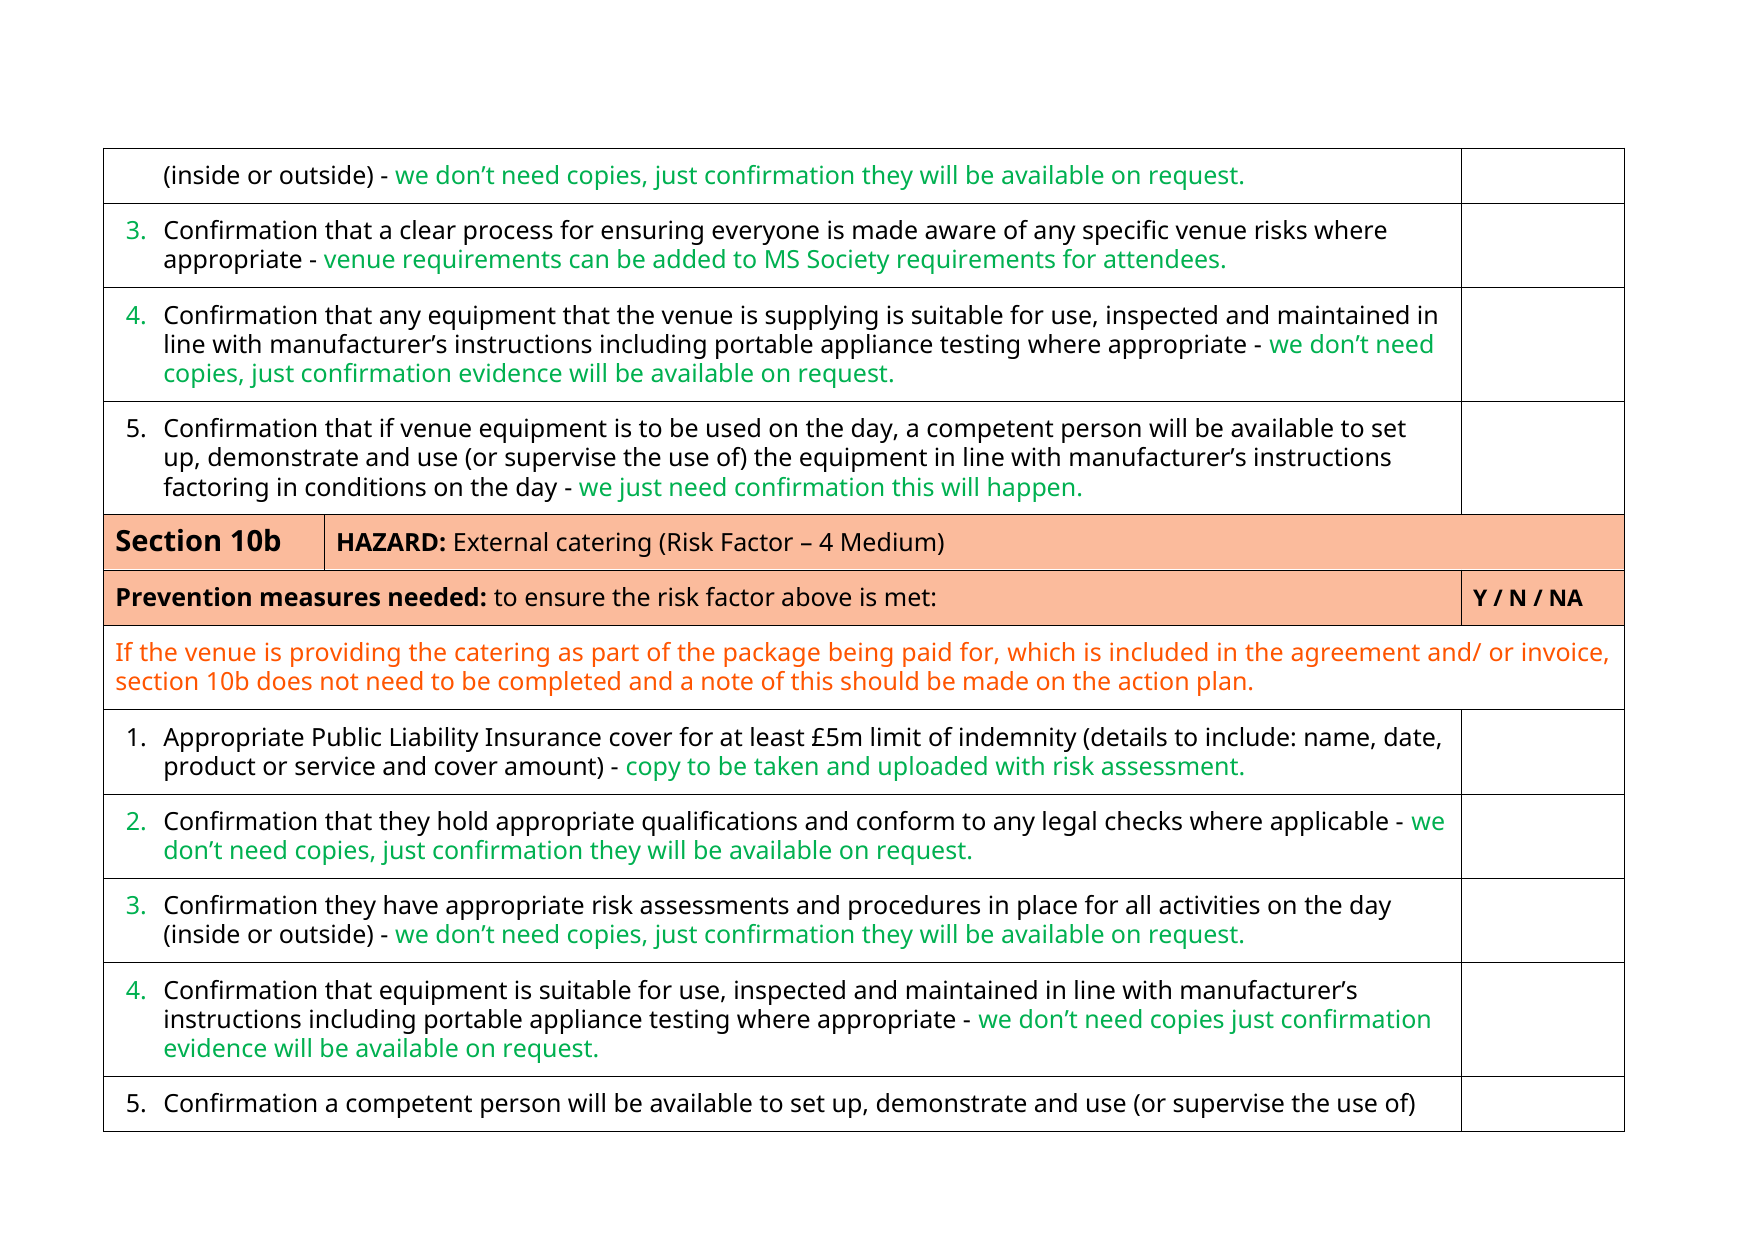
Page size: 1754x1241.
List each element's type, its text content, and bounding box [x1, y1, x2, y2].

table_cell Confirmation that they hold appropriate qualifications and conform to any legal checks where applicable - we don’t need copies, just confirmation they will be available on request. [104, 795, 1461, 878]
table_cell [1462, 1077, 1624, 1131]
table_cell [1462, 204, 1624, 287]
table_cell If the venue is providing the catering as part of the package being paid for, which is included in the agreement and/ or invoice, section 10b does not need to be completed and a note of this should be made on the action plan. [104, 626, 1624, 709]
table_cell [1462, 288, 1624, 401]
table_cell [1462, 963, 1624, 1076]
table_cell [104, 149, 1461, 203]
table_cell Confirmation that any equipment that the venue is supplying is suitable for use, inspected and maintained in line with manufacturer’s instructions including portable appliance testing where appropriate - we don’t need copies, just confirmation evidence will be available on request. [104, 288, 1461, 401]
table_cell [1462, 402, 1624, 514]
table_cell [1462, 879, 1624, 962]
table_cell Confirmation that a clear process for ensuring everyone is made aware of any specific venue risks where appropriate - venue requirements can be added to MS Society requirements for attendees. [104, 204, 1461, 287]
table_cell Appropriate Public Liability Insurance cover for at least £5m limit of indemnity (details to include: name, date, product or service and cover amount) - copy to be taken and uploaded with risk assessment. [104, 710, 1461, 793]
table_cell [104, 1077, 1461, 1131]
table_cell Confirmation that equipment is suitable for use, inspected and maintained in line with manufacturer’s instructions including portable appliance testing where appropriate - we don’t need copies just confirmation evidence will be available on request. [104, 963, 1461, 1076]
table_cell [1462, 710, 1624, 793]
table_cell Prevention measures needed: to ensure the risk factor above is met: [104, 571, 1461, 625]
table_cell [1462, 149, 1624, 203]
table_cell [1462, 795, 1624, 878]
table_cell HAZARD: External catering (Risk Factor – 4 Medium) [325, 515, 1624, 569]
table_cell Y / N / NA [1462, 571, 1624, 625]
table_cell Section 10b [104, 515, 324, 569]
table_cell Confirmation that if venue equipment is to be used on the day, a competent person will be available to set up, demonstrate and use (or supervise the use of) the equipment in line with manufacturer’s instructions factoring in conditions on the day - we just need confirmation this will happen. [104, 402, 1461, 514]
